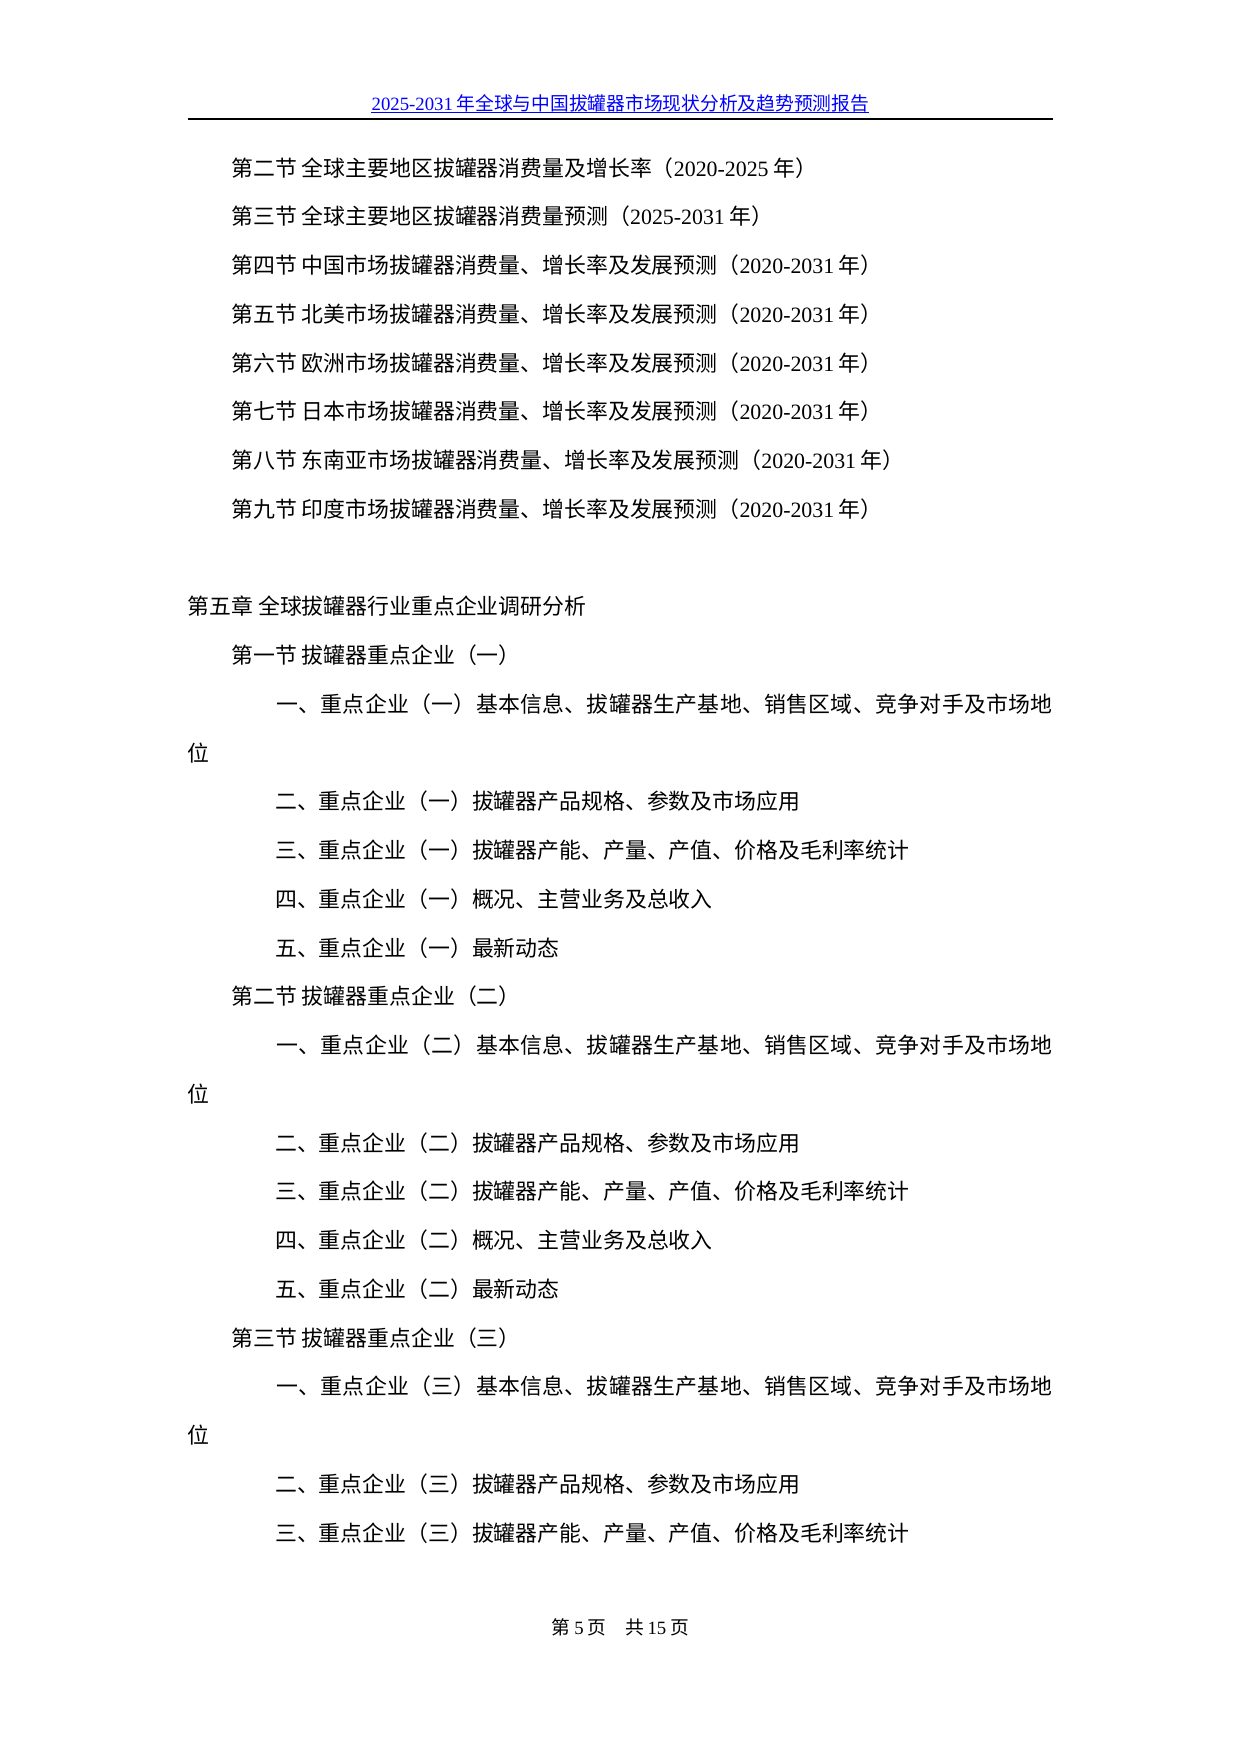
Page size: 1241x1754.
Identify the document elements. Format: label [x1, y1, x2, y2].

text [187, 150, 1053, 1548]
